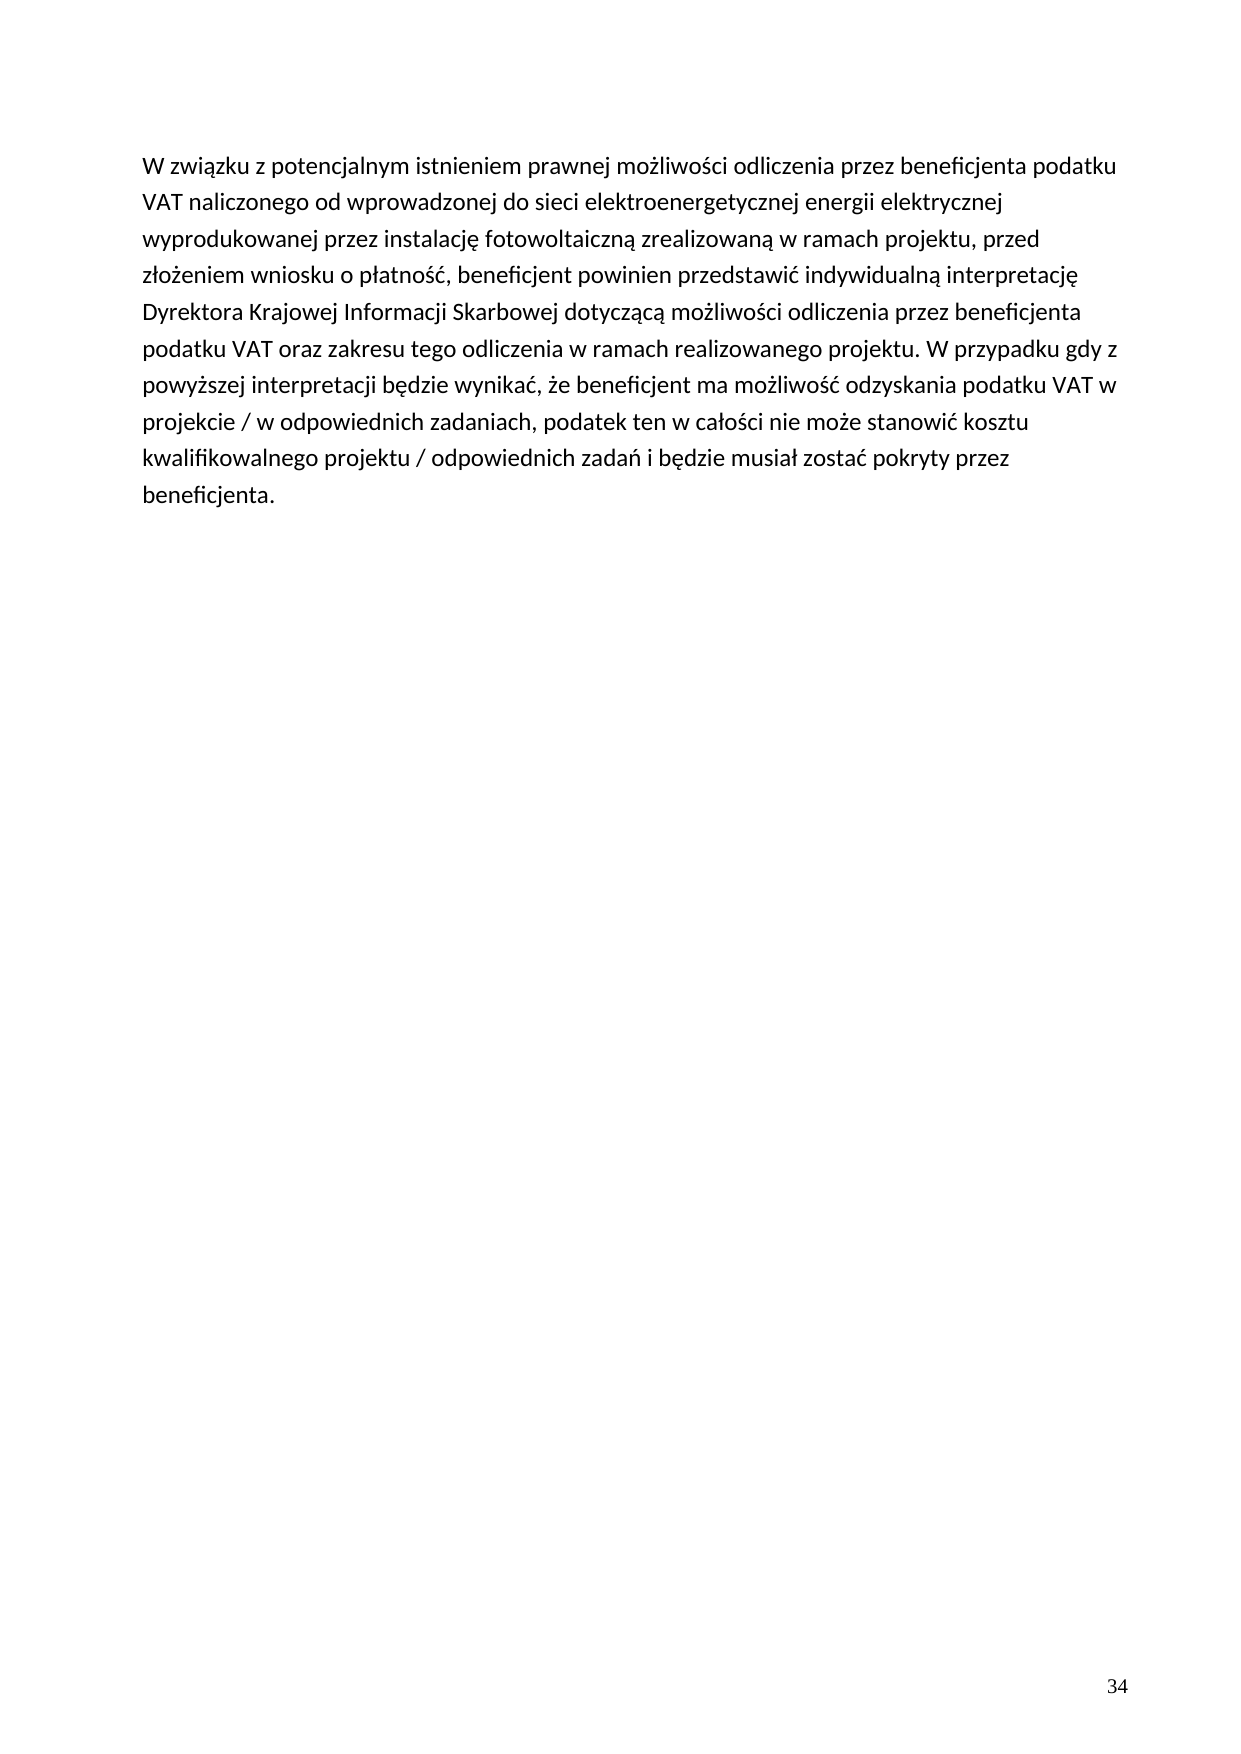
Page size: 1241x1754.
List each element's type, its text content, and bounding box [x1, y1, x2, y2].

text W związku z potencjalnym istnieniem prawnej możliwości odliczenia przez beneficjenta podatku VAT naliczonego od wprowadzonej do sieci elektroenergetycznej energii elektrycznej wyprodukowanej przez instalację fotowoltaiczną zrealizowaną w ramach projektu, przed złożeniem wniosku o płatność, beneficjent powinien przedstawić indywidualną interpretację Dyrektora Krajowej Informacji Skarbowej dotyczącą możliwości odliczenia przez beneficjenta podatku VAT oraz zakresu tego odliczenia w ramach realizowanego projektu. W przypadku gdy z powyższej interpretacji będzie wynikać, że beneficjent ma możliwość odzyskania podatku VAT w projekcie / w odpowiednich zadaniach, podatek ten w całości nie może stanowić kosztu kwalifikowalnego projektu / odpowiednich zadań i będzie musiał zostać pokryty przez beneficjenta. [142, 150, 1128, 509]
